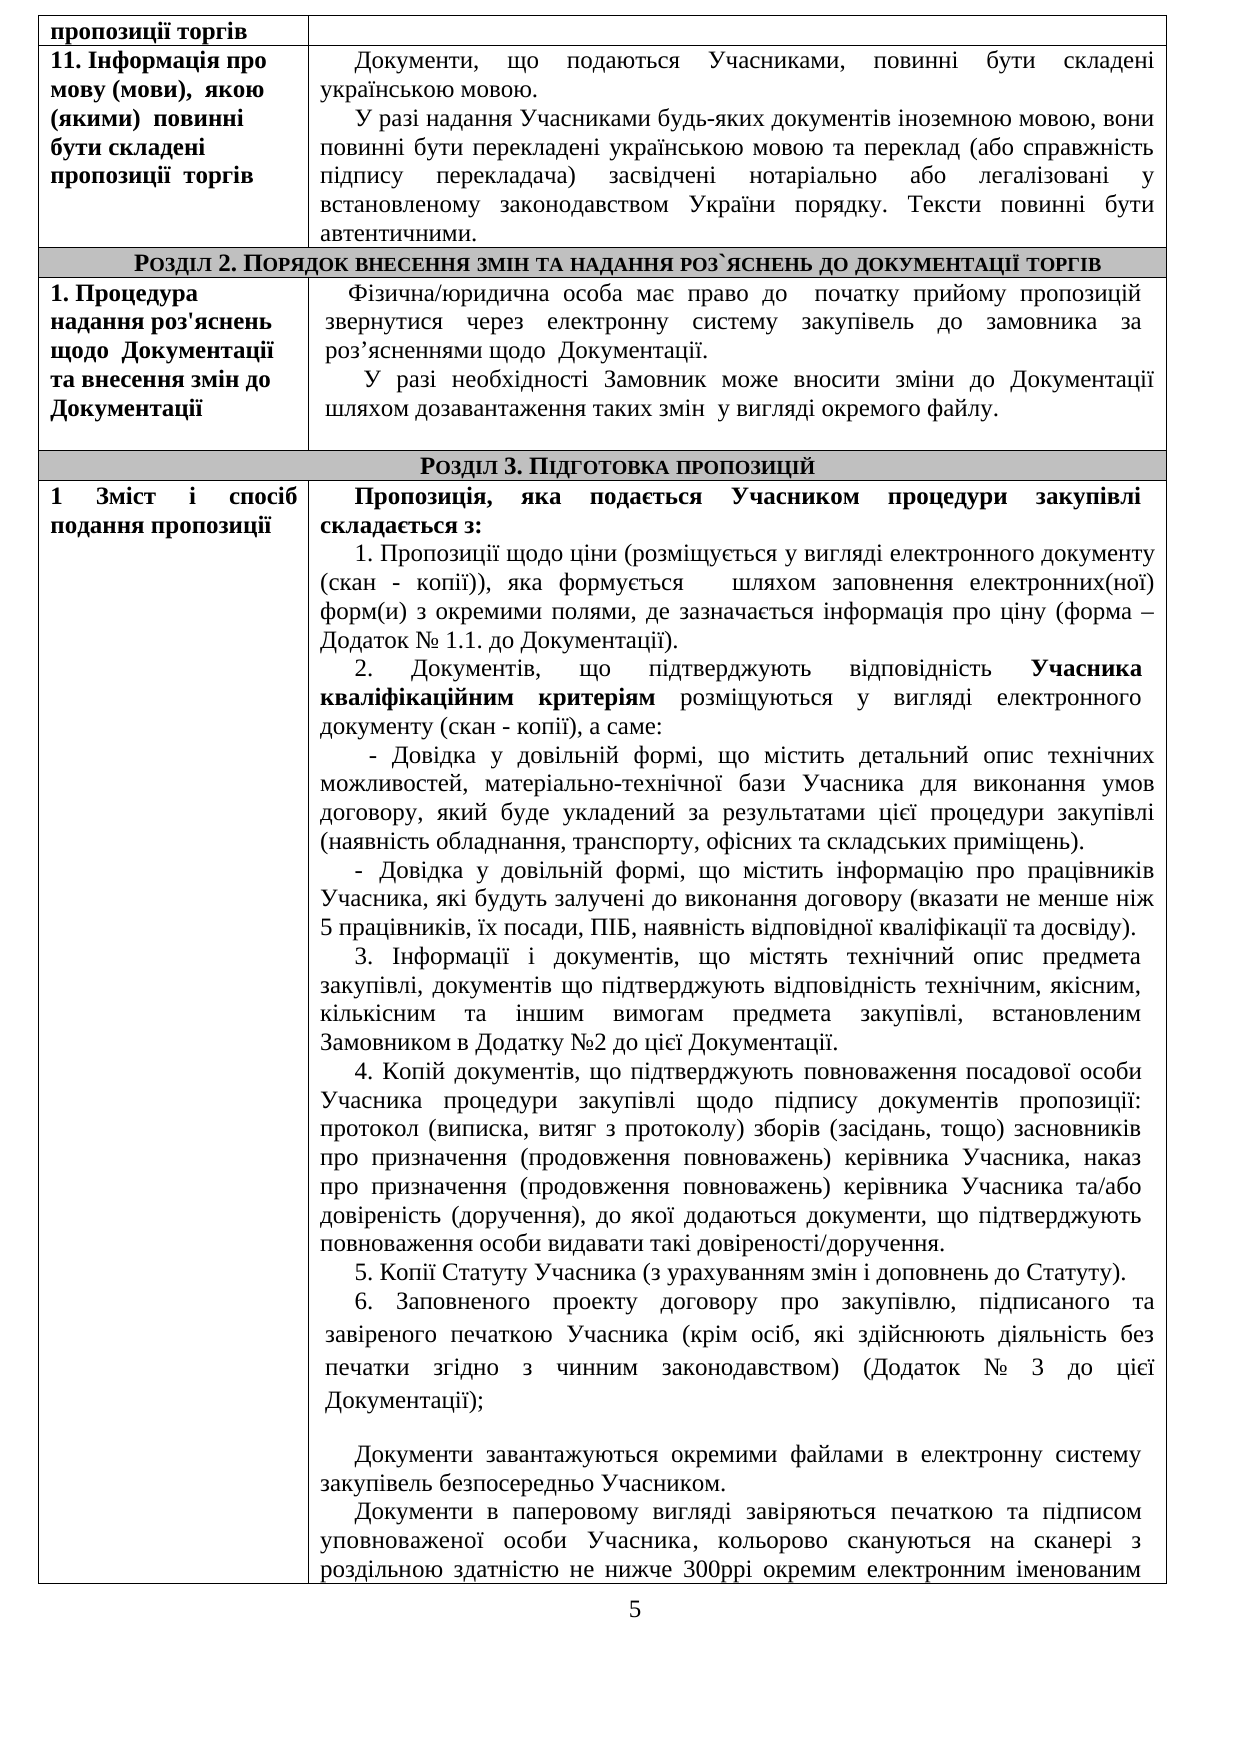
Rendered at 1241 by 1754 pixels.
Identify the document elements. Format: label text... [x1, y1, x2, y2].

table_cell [39, 16, 308, 44]
table_cell Документи, що подаються Учасниками, повинні бути складені українською мовою. У разі надання Учасниками будь-яких документів іноземною мовою, вони повинні бути перекладені українською мовою та переклад (або справжність підпису перекладача) засвідчені нотаріально або легалізовані у встановленому законодавством України порядку. Тексти повинні бути автентичними. [309, 46, 1166, 247]
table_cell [39, 481, 308, 1583]
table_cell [309, 16, 1166, 44]
table_cell Фізична/юридична особа має право до початку прийому пропозицій звернутися через електронну систему закупівель до замовника за роз’ясненнями щодо Документації. У разі необхідності Замовник може вносити зміни до Документації шляхом дозавантаження таких змін у вигляді окремого файлу. [309, 278, 1166, 450]
table_cell Розділ 2. Порядок внесення змін та надання роз`яснень до документації торгів [39, 248, 1166, 277]
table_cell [309, 481, 1166, 1583]
table_cell 11. Інформація про мову (мови), якою (якими) повинні бути складені пропозиції торгів [39, 46, 308, 247]
table_cell Розділ 3. Підготовка пропозицій [39, 451, 1166, 480]
table_cell 1. Процедура надання роз'яснень щодо Документації та внесення змін до Документації [39, 278, 308, 450]
